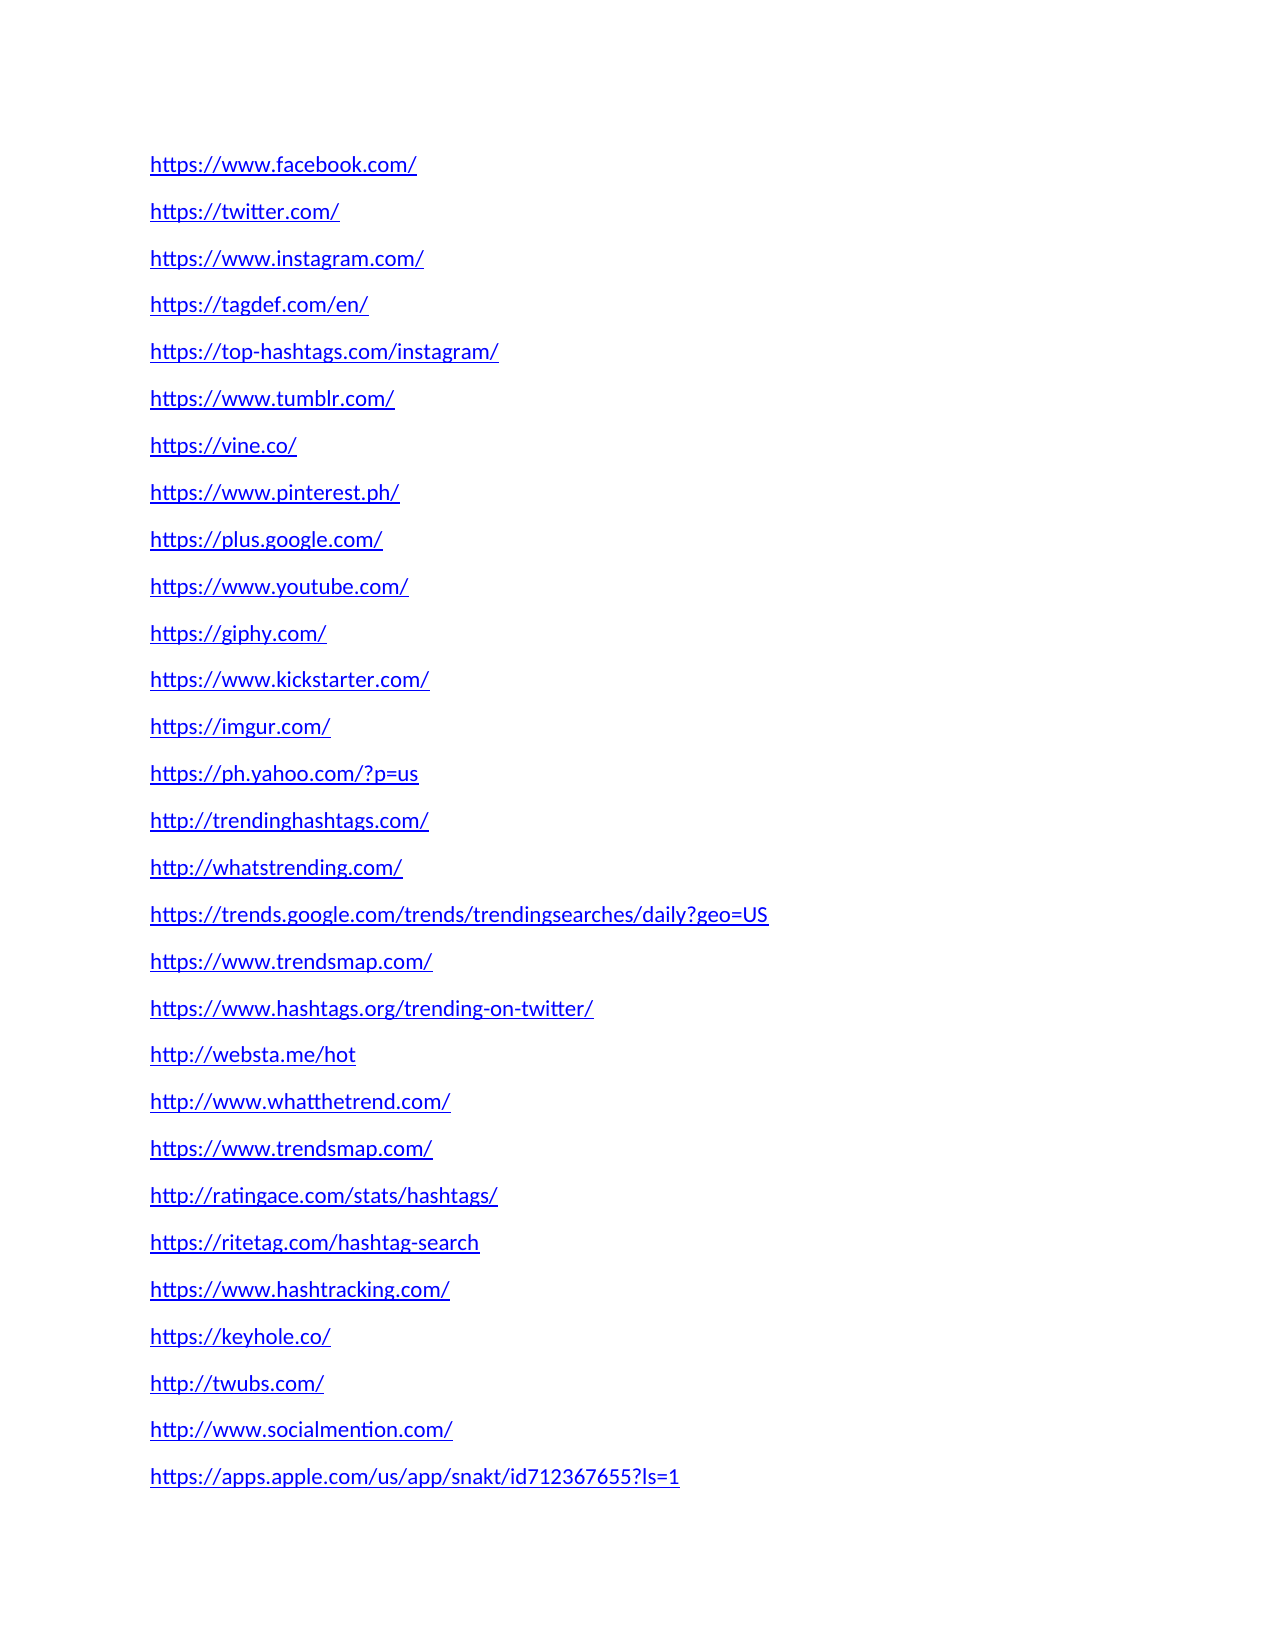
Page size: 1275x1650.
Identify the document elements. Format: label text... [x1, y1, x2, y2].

text https://apps.apple.com/us/app/snakt/id712367655?ls=1 [150, 1462, 1125, 1491]
text https://www.hashtags.org/trending-on-twitter/ [150, 994, 1125, 1022]
text https://www.hashtracking.com/ [150, 1275, 1125, 1303]
text https://imgur.com/ [150, 712, 1125, 741]
text https://www.trendsmap.com/ [150, 947, 1125, 975]
text http://www.socialmention.com/ [150, 1416, 1125, 1444]
text https://tagdef.com/en/ [150, 291, 1125, 319]
text http://trendinghashtags.com/ [150, 806, 1125, 834]
text https://www.facebook.com/ [150, 150, 1125, 178]
text https://plus.google.com/ [150, 525, 1125, 553]
text http://twubs.com/ [150, 1369, 1125, 1397]
text https://www.tumblr.com/ [150, 384, 1125, 412]
text https://top-hashtags.com/instagram/ [150, 337, 1125, 366]
text http://www.whatthetrend.com/ [150, 1087, 1125, 1116]
text https://twitter.com/ [150, 197, 1125, 225]
text https://www.trendsmap.com/ [150, 1134, 1125, 1162]
text http://websta.me/hot [150, 1041, 1125, 1069]
text http://whatstrending.com/ [150, 853, 1125, 881]
text http://ratingace.com/stats/hashtags/ [150, 1181, 1125, 1209]
text https://ph.yahoo.com/?p=us [150, 759, 1125, 787]
text https://giphy.com/ [150, 619, 1125, 647]
text https://www.kickstarter.com/ [150, 666, 1125, 694]
text https://www.youtube.com/ [150, 572, 1125, 600]
text https://www.instagram.com/ [150, 244, 1125, 272]
text https://ritetag.com/hashtag-search [150, 1228, 1125, 1256]
text https://keyhole.co/ [150, 1322, 1125, 1350]
text https://www.pinterest.ph/ [150, 478, 1125, 506]
text https://trends.google.com/trends/trendingsearches/daily?geo=US [150, 900, 1125, 928]
text https://vine.co/ [150, 431, 1125, 459]
